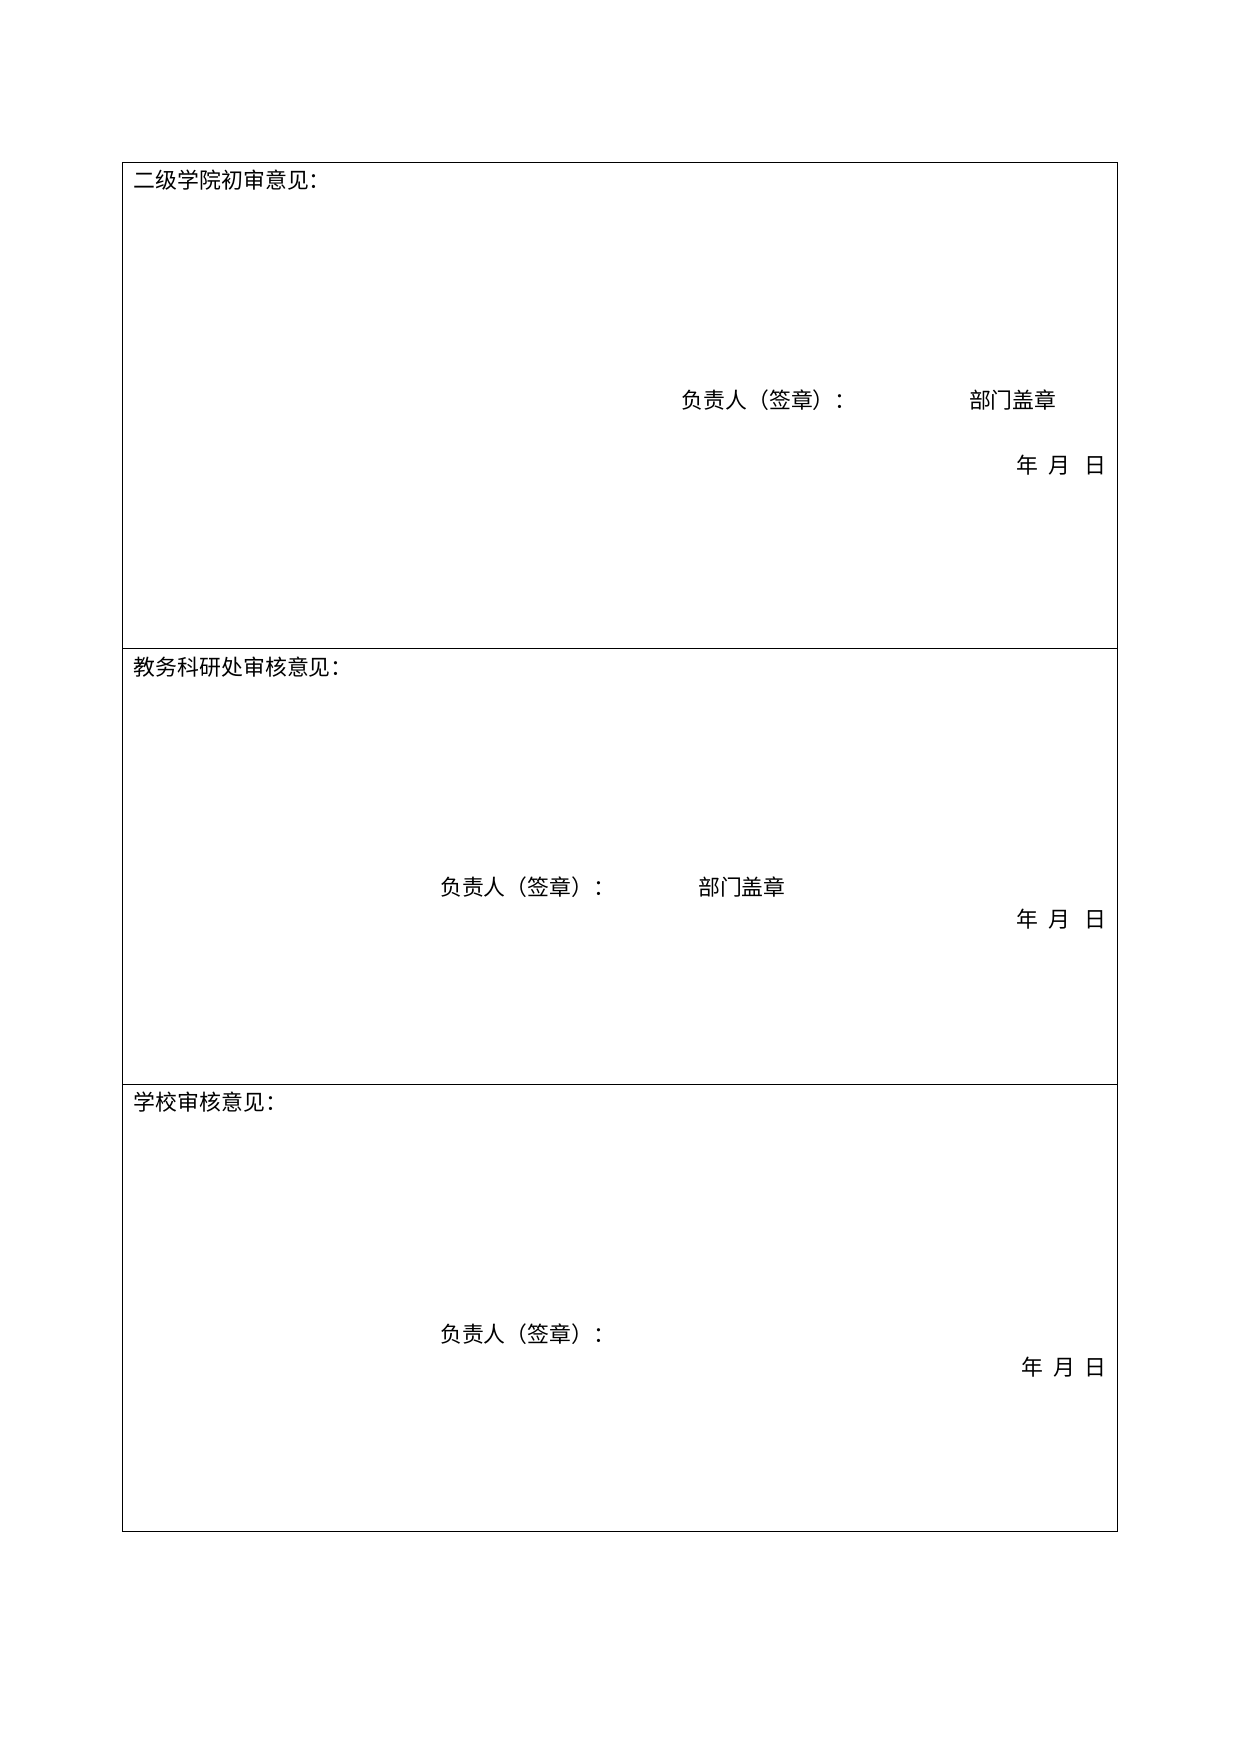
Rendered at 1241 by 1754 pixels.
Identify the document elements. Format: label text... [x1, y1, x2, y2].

table_cell 教务科研处审核意见： 负责人（签章）： 部门盖章 年 月 日 [123, 649, 1117, 1083]
table_cell 学校审核意见： 负责人（签章）： 年 月 日 [123, 1085, 1117, 1531]
table_header 二级学院初审意见： 负责人（签章）： 部门盖章 年 月 日 [123, 163, 1117, 648]
